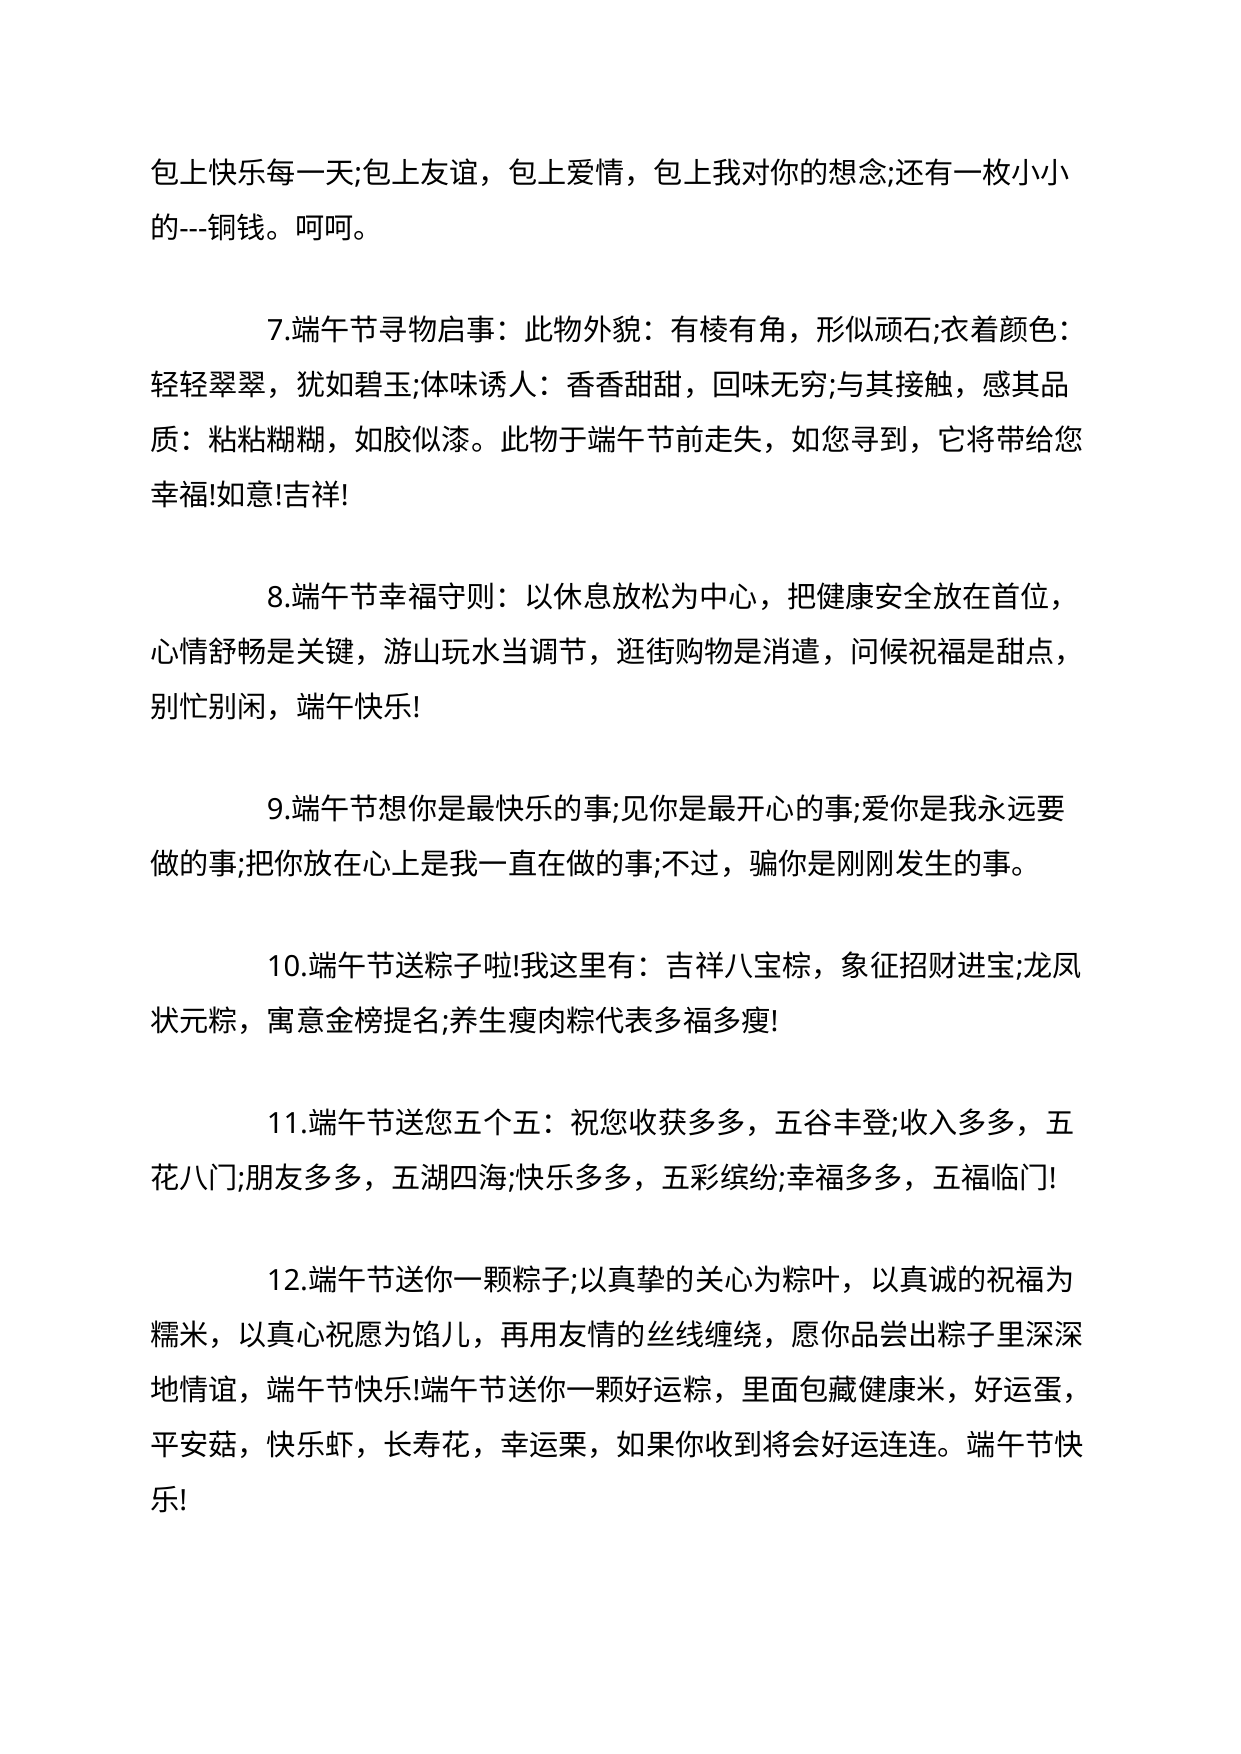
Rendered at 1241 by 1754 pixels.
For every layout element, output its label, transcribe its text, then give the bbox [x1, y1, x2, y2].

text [150, 150, 1090, 247]
text 7.端午节寻物启事：此物外貌：有棱有角，形似顽石;衣着颜色：轻轻翠翠，犹如碧玉;体味诱人：香香甜甜，回味无穷;与其接触，感其品质：粘粘糊糊，如胶似漆。此物于端午节前走失，如您寻到，它将带给您幸福!如意!吉祥! [150, 307, 1090, 514]
text 8.端午节幸福守则：以休息放松为中心，把健康安全放在首位，心情舒畅是关键，游山玩水当调节，逛街购物是消遣，问候祝福是甜点，别忙别闲，端午快乐! [150, 574, 1090, 726]
text 10.端午节送粽子啦!我这里有：吉祥八宝棕，象征招财进宝;龙凤状元粽，寓意金榜提名;养生瘦肉粽代表多福多瘦! [150, 943, 1090, 1040]
text 12.端午节送你一颗粽子;以真挚的关心为粽叶，以真诚的祝福为糯米，以真心祝愿为馅儿，再用友情的丝线缠绕，愿你品尝出粽子里深深地情谊，端午节快乐!端午节送你一颗好运粽，里面包藏健康米，好运蛋，平安菇，快乐虾，长寿花，幸运栗，如果你收到将会好运连连。端午节快乐! [150, 1257, 1090, 1519]
text 11.端午节送您五个五：祝您收获多多，五谷丰登;收入多多，五花八门;朋友多多，五湖四海;快乐多多，五彩缤纷;幸福多多，五福临门! [150, 1100, 1090, 1197]
text 9.端午节想你是最快乐的事;见你是最开心的事;爱你是我永远要做的事;把你放在心上是我一直在做的事;不过，骗你是刚刚发生的事。 [150, 786, 1090, 883]
